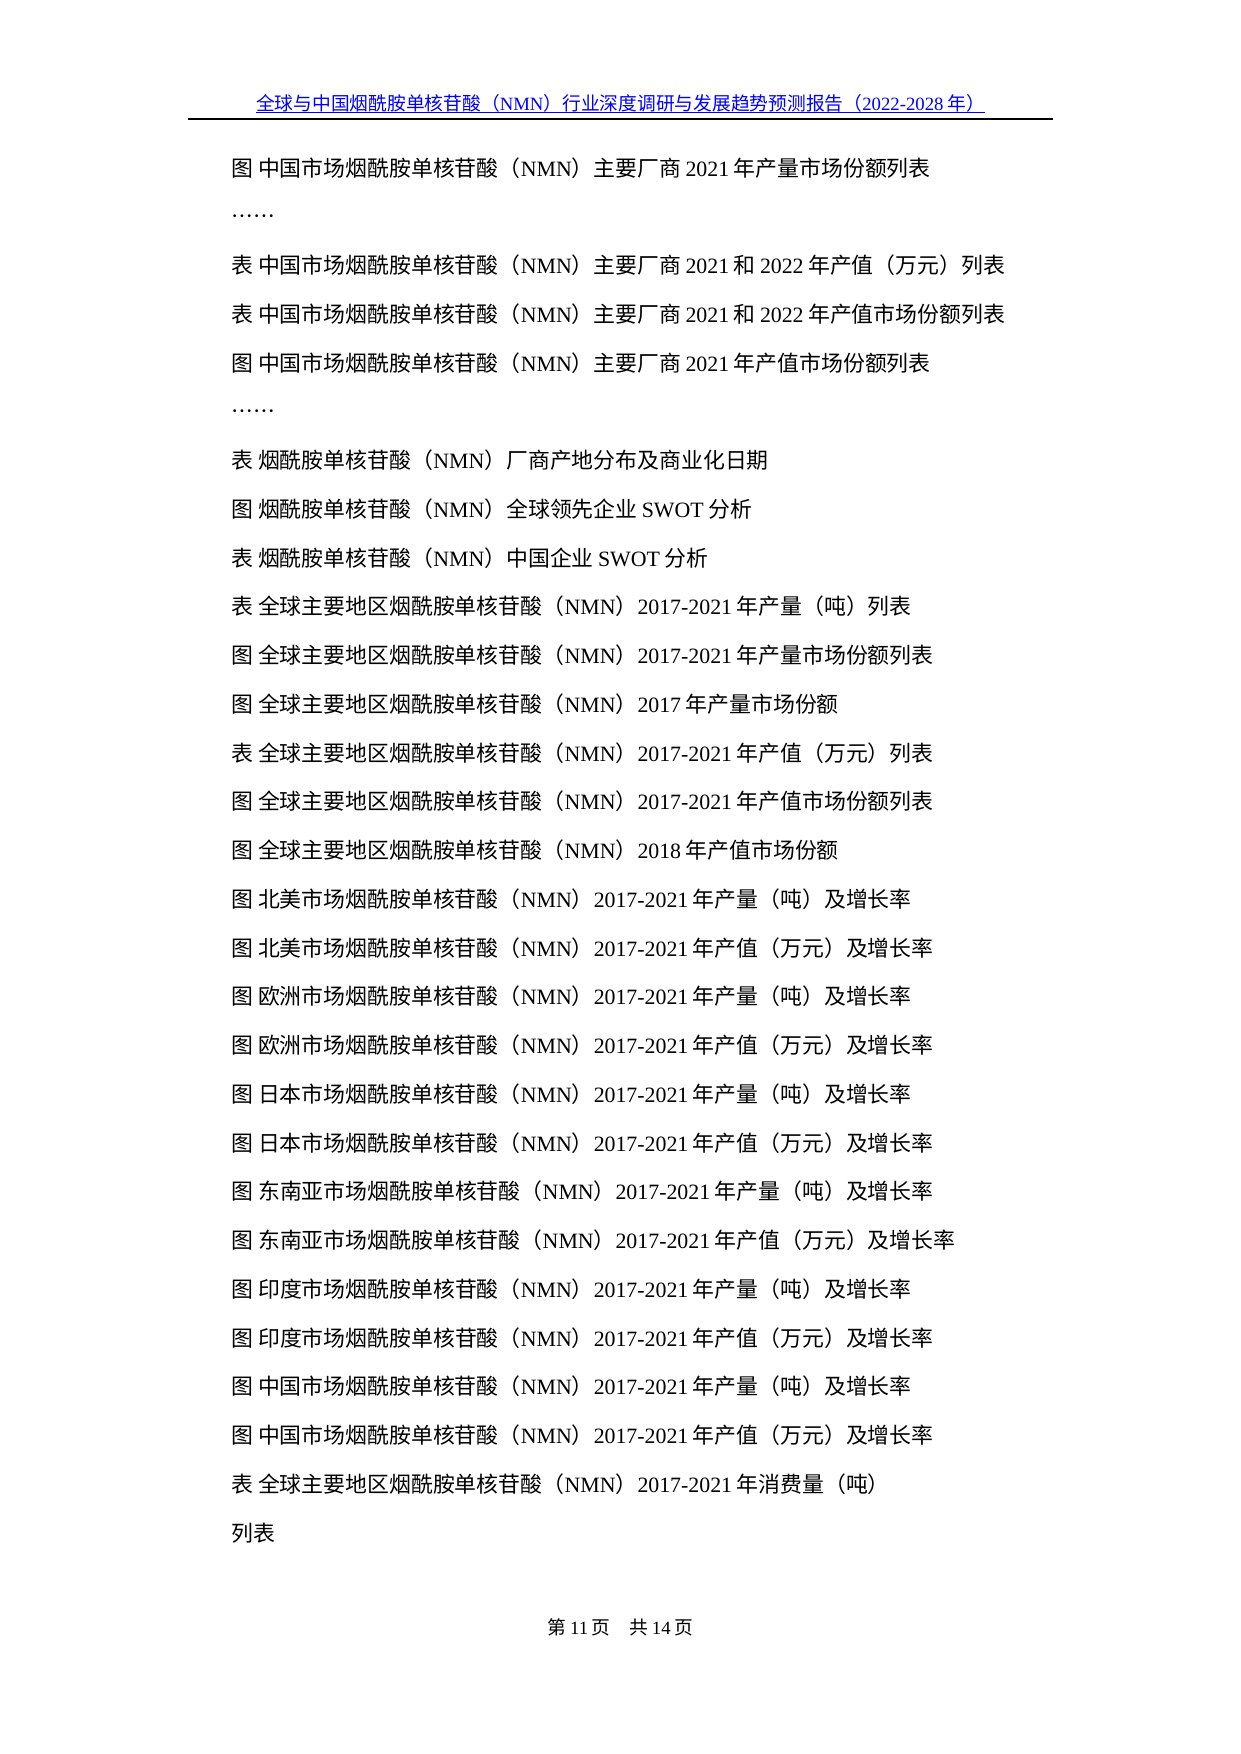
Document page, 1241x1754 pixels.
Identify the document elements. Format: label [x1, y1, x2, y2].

text [187, 150, 1053, 1548]
